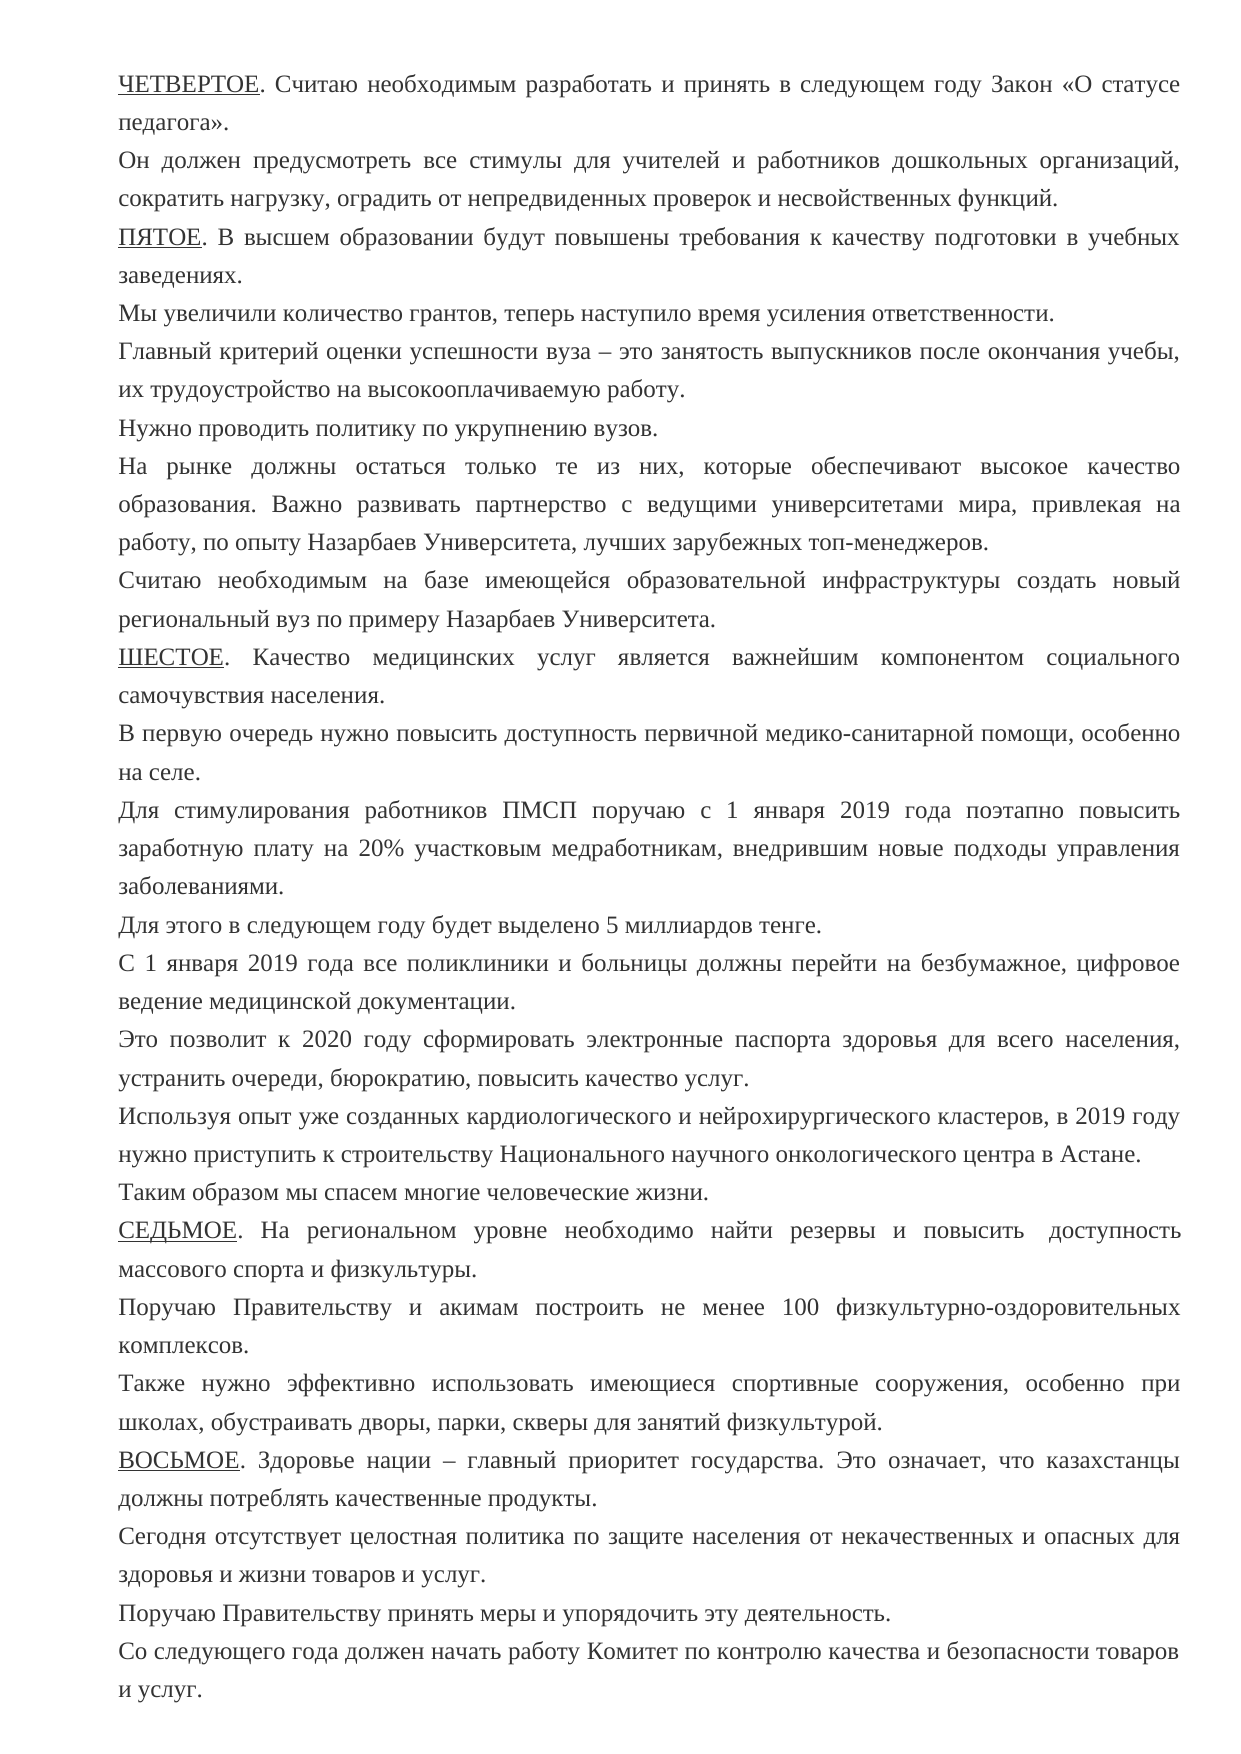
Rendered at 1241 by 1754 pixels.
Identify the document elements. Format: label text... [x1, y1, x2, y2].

text Мы увеличили количество грантов, теперь наступило время усиления ответственности. [118, 288, 1181, 327]
text Это позволит к 2020 году сформировать электронные паспорта здоровья для всего населения, устранить очереди, бюрократию, повысить качество услуг. [118, 1015, 1181, 1091]
text Нужно проводить политику по укрупнению вузов. [118, 403, 1181, 441]
text Со следующего года должен начать работу Комитет по контролю качества и безопасности товаров и услуг. [118, 1627, 1181, 1703]
text ЧЕТВЕРТОЕ. Считаю необходимым разработать и принять в следующем году Закон «О статусе педагога». [118, 59, 1181, 136]
text Для стимулирования работников ПМСП поручаю с 1 января 2019 года поэтапно повысить заработную плату на 20% участковым медработникам, внедрившим новые подходы управления заболеваниями. [118, 786, 1181, 900]
text На рынке должны остаться только те из них, которые обеспечивают высокое качество образования. Важно развивать партнерство с ведущими университетами мира, привлекая на работу, по опыту Назарбаев Университета, лучших зарубежных топ-менеджеров. [118, 441, 1181, 556]
text Также нужно эффективно использовать имеющиеся спортивные сооружения, особенно при школах, обустраивать дворы, парки, скверы для занятий физкультурой. [118, 1359, 1181, 1435]
text Используя опыт уже созданных кардиологического и нейрохирургического кластеров, в 2019 году нужно приступить к строительству Национального научного онкологического центра в Астане. [118, 1091, 1181, 1168]
text Для этого в следующем году будет выделено 5 миллиардов тенге. [118, 900, 1181, 938]
text ШЕСТОЕ. Качество медицинских услуг является важнейшим компонентом социального самочувствия населения. [118, 633, 1181, 709]
text ПЯТОЕ. В высшем образовании будут повышены требования к качеству подготовки в учебных заведениях. [118, 212, 1181, 288]
text С 1 января 2019 года все поликлиники и больницы должны перейти на безбумажное, цифровое ведение медицинской документации. [118, 938, 1181, 1015]
text Поручаю Правительству принять меры и упорядочить эту деятельность. [118, 1588, 1181, 1627]
text Считаю необходимым на базе имеющейся образовательной инфраструктуры создать новый региональный вуз по примеру Назарбаев Университета. [118, 556, 1181, 633]
text Поручаю Правительству и акимам построить не менее 100 физкультурно-оздоровительных комплексов. [118, 1282, 1181, 1359]
text В первую очередь нужно повысить доступность первичной медико-санитарной помощи, особенно на селе. [118, 709, 1181, 786]
text Сегодня отсутствует целостная политика по защите населения от некачественных и опасных для здоровья и жизни товаров и услуг. [118, 1512, 1181, 1588]
text СЕДЬМОЕ. На региональном уровне необходимо найти резервы и повысить доступность массового спорта и физкультуры. [118, 1206, 1181, 1282]
text Он должен предусмотреть все стимулы для учителей и работников дошкольных организаций, сократить нагрузку, оградить от непредвиденных проверок и несвойственных функций. [118, 136, 1181, 212]
text Таким образом мы спасем многие человеческие жизни. [118, 1168, 1181, 1206]
text ВОСЬМОЕ. Здоровье нации – главный приоритет государства. Это означает, что казахстанцы должны потреблять качественные продукты. [118, 1435, 1181, 1512]
text Главный критерий оценки успешности вуза – это занятость выпускников после окончания учебы, их трудоустройство на высокооплачиваемую работу. [118, 327, 1181, 403]
